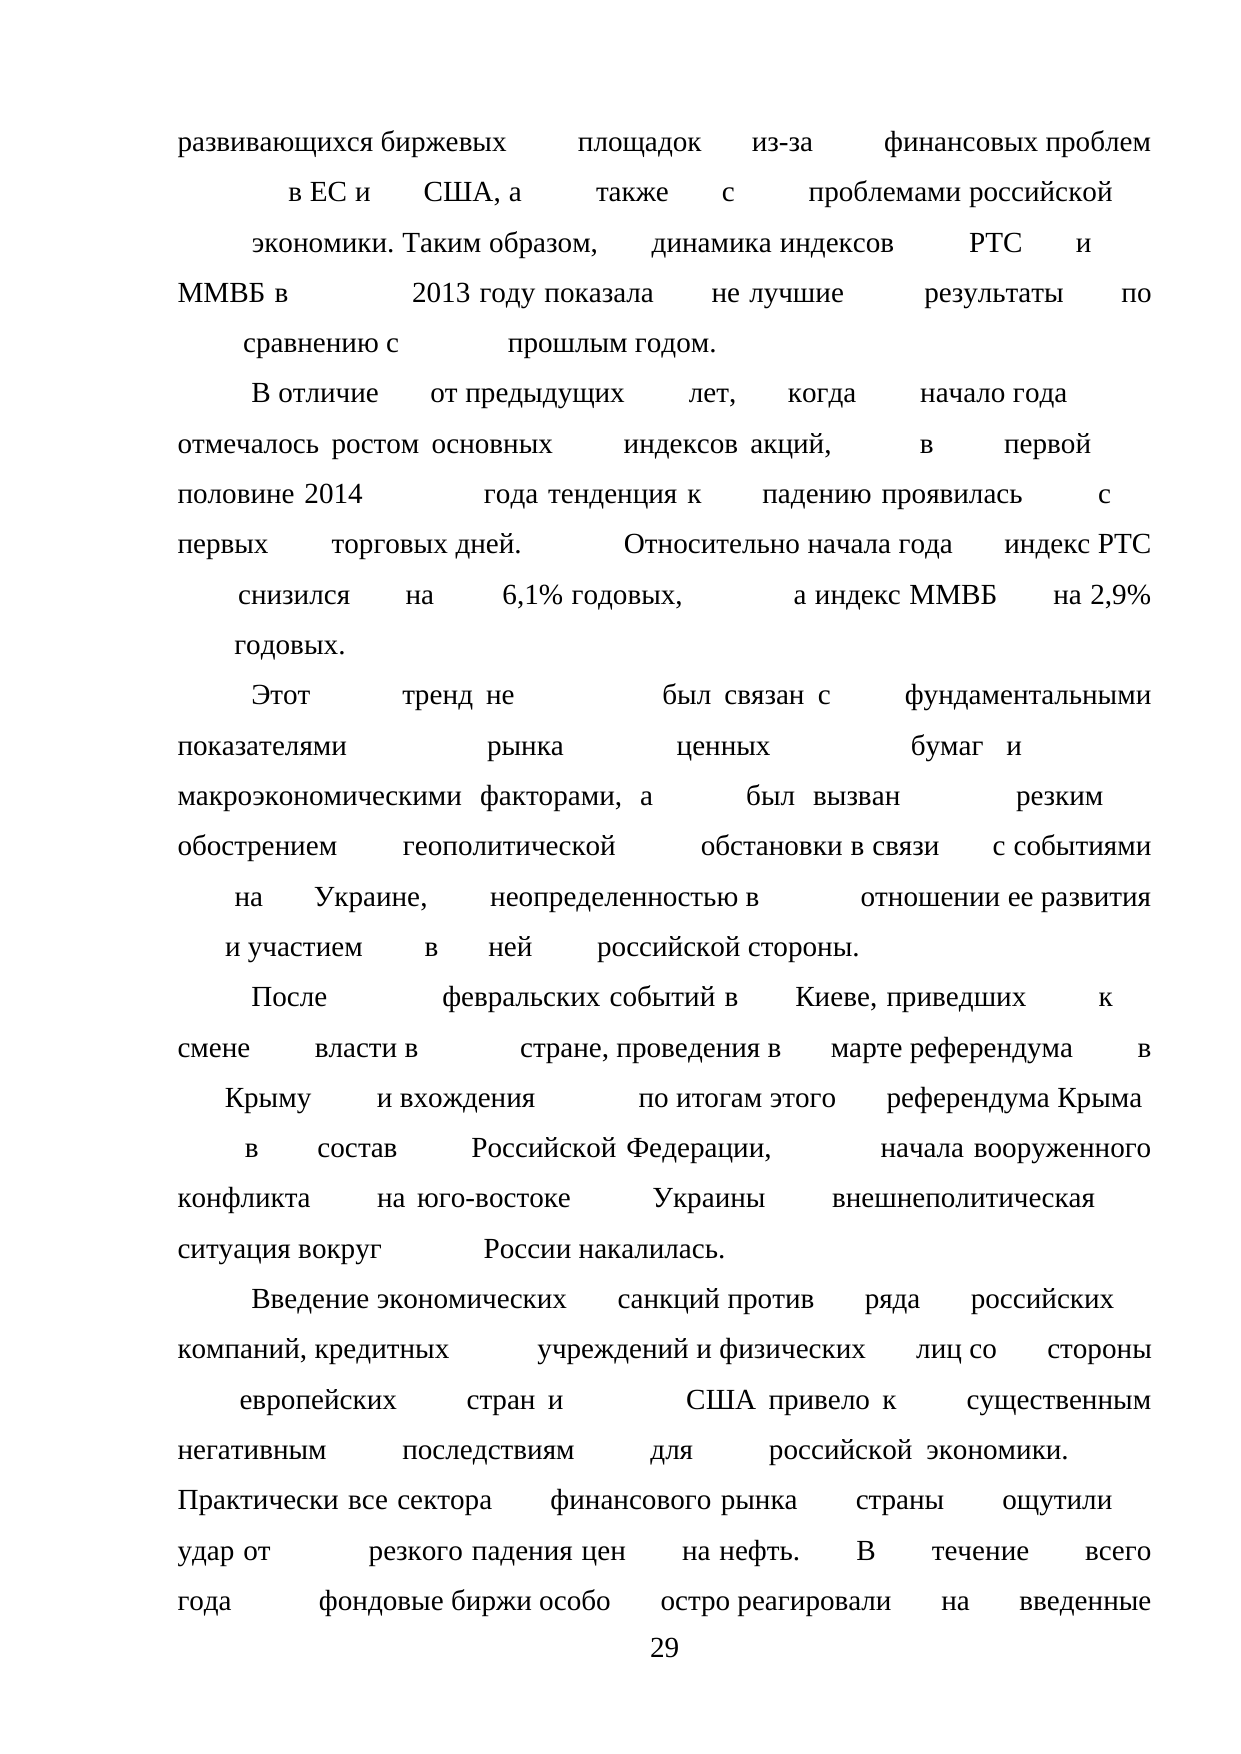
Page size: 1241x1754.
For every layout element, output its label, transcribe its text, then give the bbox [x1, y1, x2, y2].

text После бар авалс февральских событий в бар Киеве, приведших авалс к бар смене авалс власти в бар авалс стране, проведения в бар марте референдума авалс в бар Крыму авалс и вхождения бар авалс по итогам этого бар референдума Крыма авалс в бар состав авалс Российской Федерации, бар авалс начала вооруженного конфликта бар на юго-востоке авалс Украины бар внешнеполитическая авалс ситуация вокруг бар авалс России накалилась. [177, 979, 1152, 1264]
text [177, 1281, 1152, 1617]
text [177, 124, 1152, 359]
text В отличие сон от предыдущих клоп лет, сон когда клоп начало года сон клоп отмечалось ростом основных сон индексов акций, клоп в сон первой клоп половине 2014 сон клоп года тенденция к сон падению проявилась клоп с сон первых клоп торговых дней. сон клоп Относительно начала года сон индекс РТС клоп снизился сон на клоп 6,1% годовых, сон клоп а индекс ММВБ сон на 2,9% клоп годовых. сон [177, 376, 1152, 661]
text Этот клоп тренд не сон клоп был связан с сон фундаментальными показателями клоп рынка сон ценных клоп бумаг и сон клоп макроэкономическими факторами, а сон был вызван клоп резким сон обострением клоп геополитической сон клопобстановки в связи сон с событиями клоп на сон Украине, клоп неопределенностью в сон клоп отношении ее развития сон и участием клоп в сон ней авалс российской стороны. [177, 677, 1152, 963]
